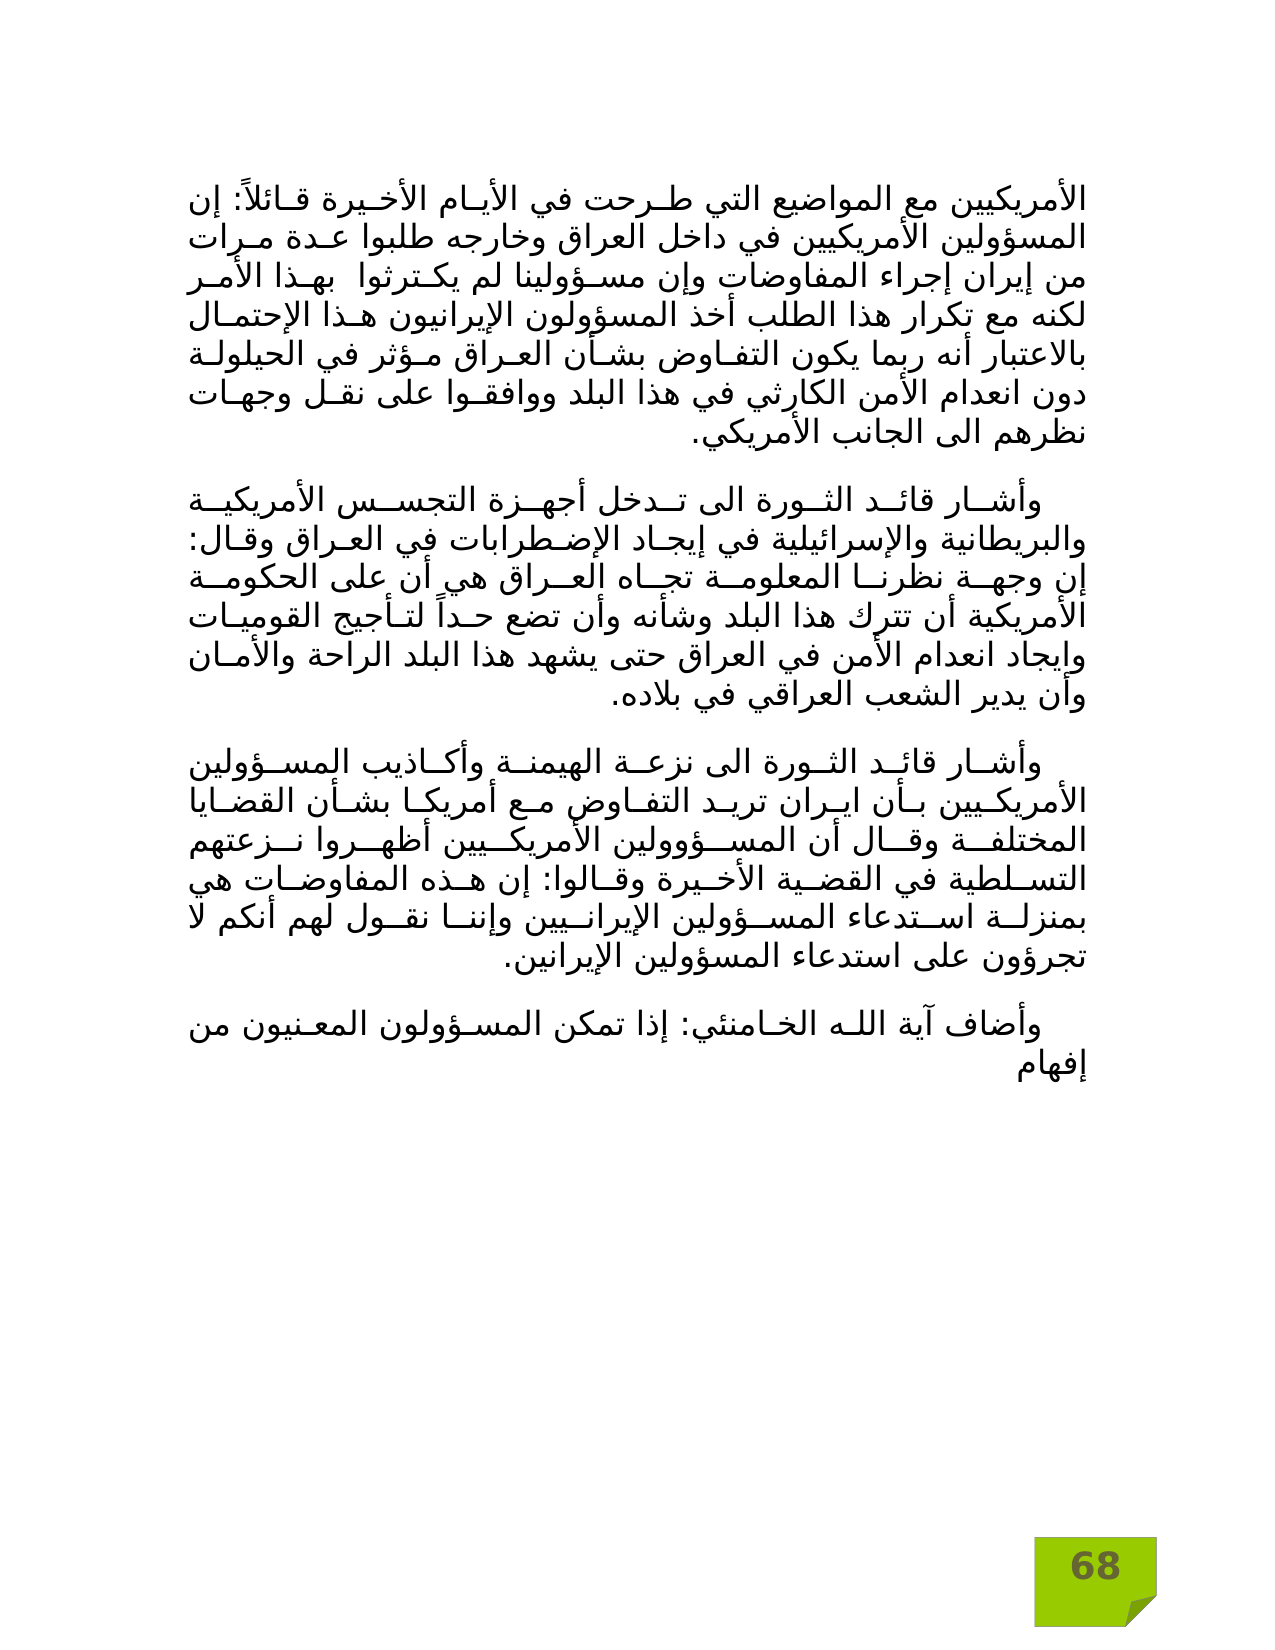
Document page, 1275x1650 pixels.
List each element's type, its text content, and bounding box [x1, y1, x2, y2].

text الأمريكيين مع المواضيع التي طرحت في الأيام الأخيرة قائلاً: إن المسؤولين الأمريكيين في داخل العراق وخارجه طلبوا عدة مرات من إيران إجراء المفاوضات وإن مسؤولينا لم يكترثوا بهذا الأمر لكنه مع تكرار هذا الطلب أخذ المسؤولون الإيرانيون هذا الإحتمال بالاعتبار أنه ربما يكون التفاوض بشأن العراق مؤثر في الحيلولة دون انعدام الأمن الكارثي في هذا البلد ووافقوا على نقل وجهات نظرهم الى الجانب الأمريكي. [187, 179, 1087, 451]
text وأضاف آية الله الخامنئي: إذا تمكن المسؤولون المعنيون من إفهام [187, 1005, 1087, 1083]
text وأشار قائد الثورة الى نزعة الهيمنة وأكاذيب المسؤولين الأمريكيين بأن ايران تريد التفاوض مع أمريكا بشأن القضايا المختلفة وقال أن المسؤوولين الأمريكيين أظهروا نزعتهم التسلطية في القضية الأخيرة وقالوا: إن هذه المفاوضات هي بمنزلة استدعاء المسؤولين الإيرانيين وإننا نقول لهم أنكم لا تجرؤون على استدعاء المسؤولين الإيرانين. [187, 743, 1087, 976]
text وأشار قائد الثورة الى تدخل أجهزة التجسس الأمريكية والبريطانية والإسرائيلية في إيجاد الإضطرابات في العراق وقال: إن وجهة نظرنا المعلومة تجاه العراق هي أن على الحكومة الأمريكية أن تترك هذا البلد وشأنه وأن تضع حداً لتأجيج القوميات وايجاد انعدام الأمن في العراق حتى يشهد هذا البلد الراحة والأمان وأن يدير الشعب العراقي في بلاده. [187, 480, 1087, 713]
